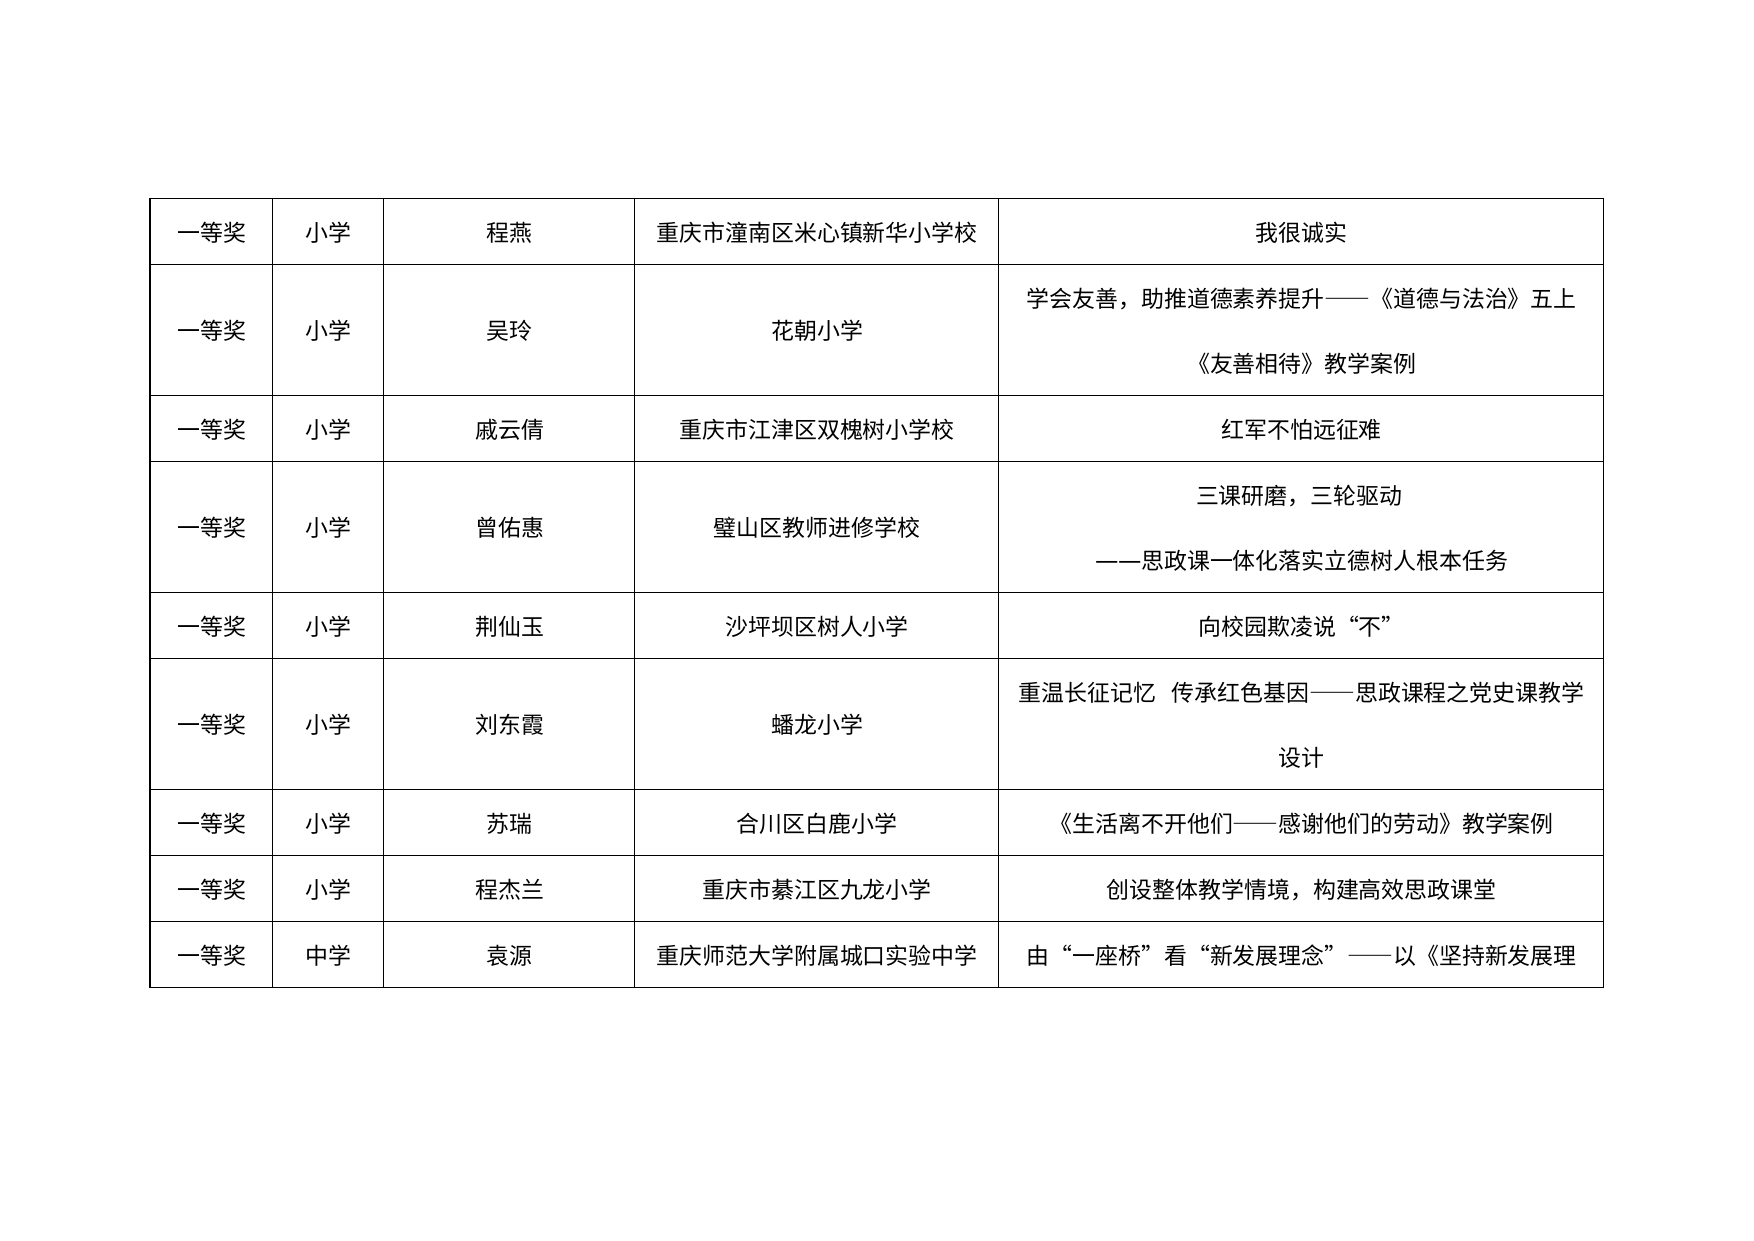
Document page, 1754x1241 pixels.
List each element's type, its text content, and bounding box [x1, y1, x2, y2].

table_cell 一等奖 [151, 396, 272, 461]
table_cell 学会友善，助推道德素养提升——《道德与法治》五上《友善相待》教学案例 [999, 265, 1603, 395]
table_cell 小学 [273, 396, 383, 461]
table_cell 荆仙玉 [384, 593, 634, 658]
table_cell 重庆市潼南区米心镇新华小学校 [635, 199, 998, 264]
table_cell 《生活离不开他们——感谢他们的劳动》教学案例 [999, 790, 1603, 855]
table_cell 重庆市綦江区九龙小学 [635, 856, 998, 921]
table_cell 我很诚实 [999, 199, 1603, 264]
table_cell 三课研磨，三轮驱动 ——思政课一体化落实立德树人根本任务 [999, 462, 1603, 592]
table_cell 小学 [273, 593, 383, 658]
table_cell 一等奖 [151, 265, 272, 395]
table_cell 沙坪坝区树人小学 [635, 593, 998, 658]
table_cell 创设整体教学情境，构建高效思政课堂 [999, 856, 1603, 921]
table_cell 小学 [273, 790, 383, 855]
table_cell 重温长征记忆 传承红色基因——思政课程之党史课教学设计 [999, 659, 1603, 789]
table_cell 小学 [273, 462, 383, 592]
table_cell 一等奖 [151, 199, 272, 264]
table_cell 小学 [273, 199, 383, 264]
table_cell 红军不怕远征难 [999, 396, 1603, 461]
table_cell 小学 [273, 265, 383, 395]
table_cell 一等奖 [151, 593, 272, 658]
table_cell 吴玲 [384, 265, 634, 395]
table_cell 重庆市江津区双槐树小学校 [635, 396, 998, 461]
table_cell 重庆师范大学附属城口实验中学校 [635, 922, 998, 987]
table_cell 小学 [273, 856, 383, 921]
table_cell 一等奖 [151, 922, 272, 987]
table_cell 合川区白鹿小学 [635, 790, 998, 855]
table_cell 中学 [273, 922, 383, 987]
table_cell 程杰兰 [384, 856, 634, 921]
table_cell 一等奖 [151, 856, 272, 921]
table_cell 戚云倩 [384, 396, 634, 461]
table_cell 一等奖 [151, 462, 272, 592]
table_cell 一等奖 [151, 790, 272, 855]
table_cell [999, 922, 1603, 987]
table_cell 一等奖 [151, 659, 272, 789]
table_cell 曾佑惠 [384, 462, 634, 592]
table_cell 璧山区教师进修学校 [635, 462, 998, 592]
table_cell 刘东霞 [384, 659, 634, 789]
table_cell 花朝小学 [635, 265, 998, 395]
table_cell 程燕 [384, 199, 634, 264]
table_cell 苏瑞 [384, 790, 634, 855]
table_cell 小学 [273, 659, 383, 789]
table_cell 袁源 [384, 922, 634, 987]
table_cell 蟠龙小学 [635, 659, 998, 789]
table_cell 向校园欺凌说“不” [999, 593, 1603, 658]
